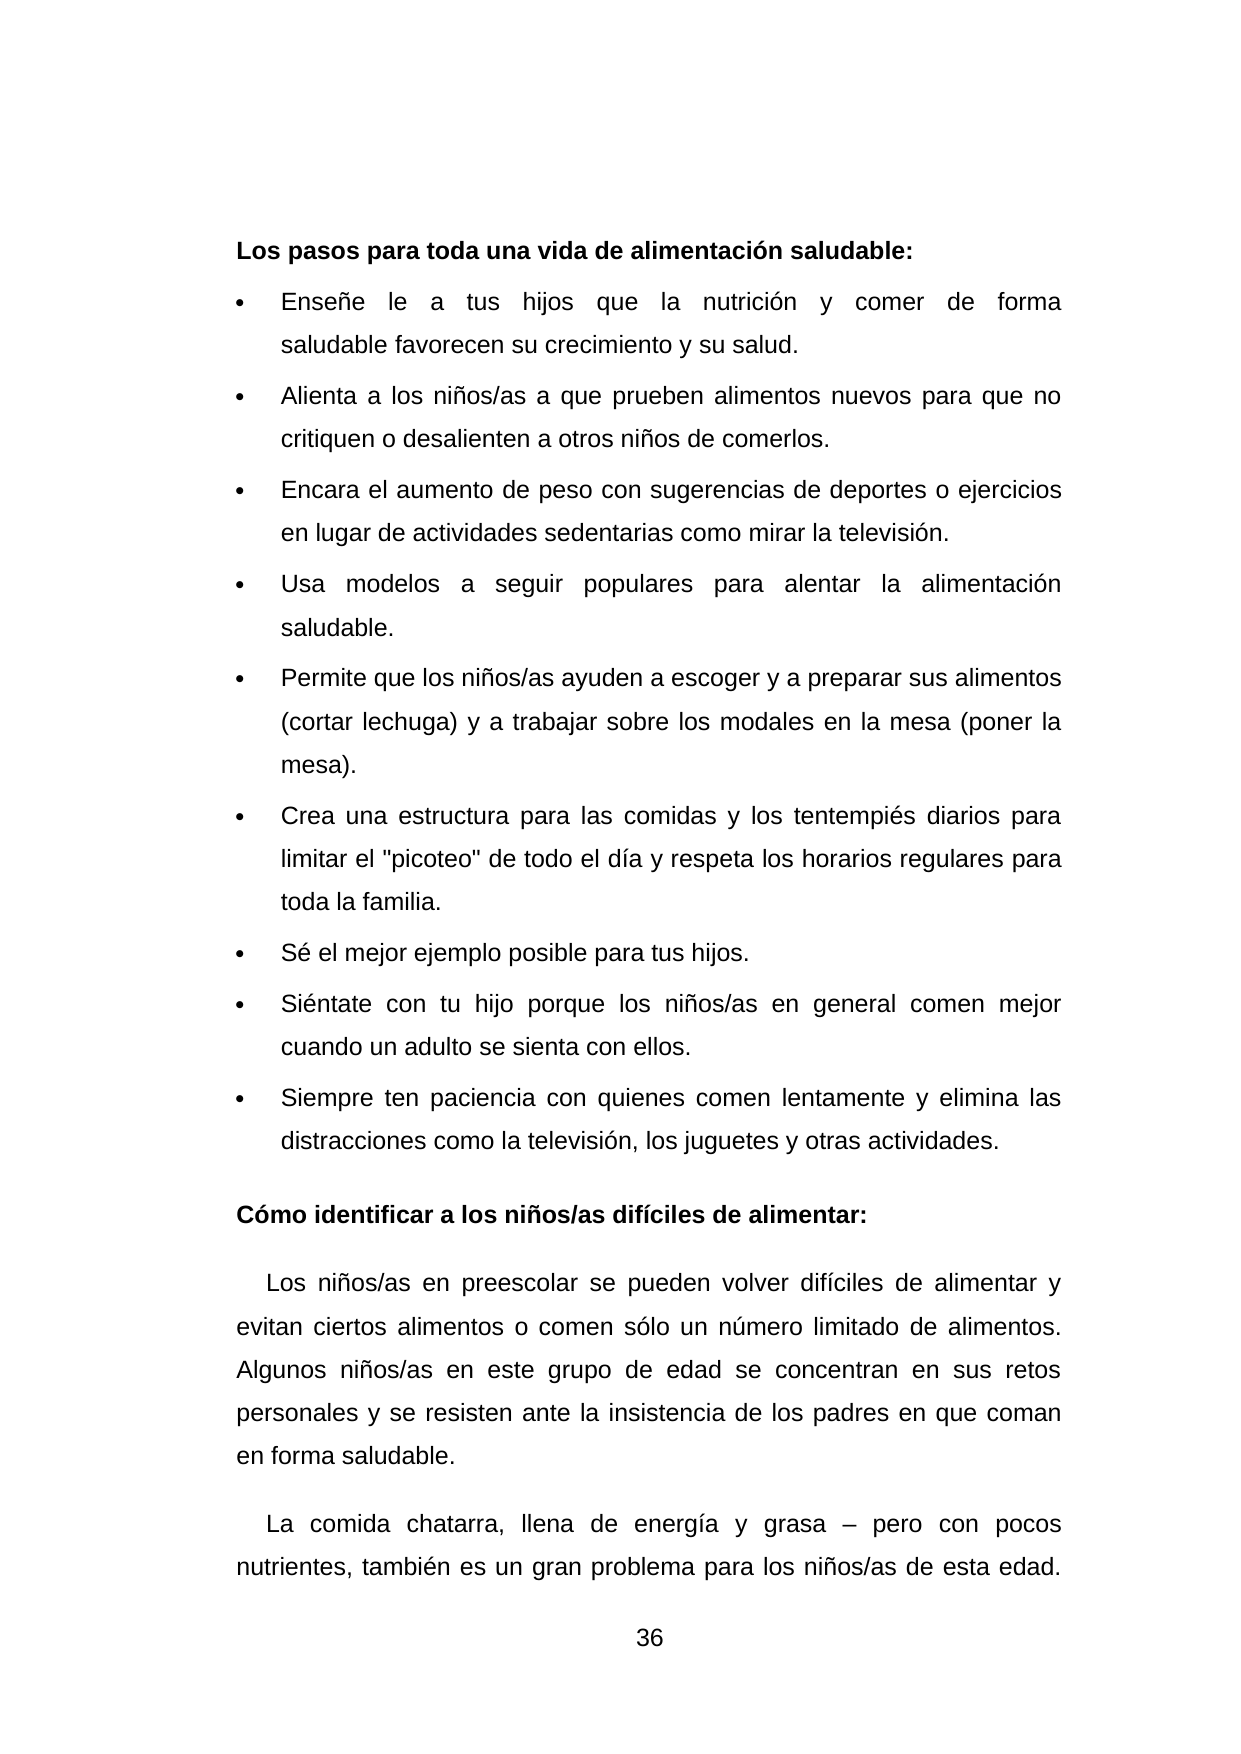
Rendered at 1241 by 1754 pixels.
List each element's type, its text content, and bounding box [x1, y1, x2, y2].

text Los niños/as en preescolar se pueden volver difíciles de alimentar y evitan ciertos alimentos o comen sólo un número limitado de alimentos. Algunos niños/as en este grupo de edad se concentran en sus retos personales y se resisten ante la insistencia de los padres en que coman en forma saludable. [236, 1268, 1063, 1470]
list Alienta a los niños/as a que prueben alimentos nuevos para que no critiquen o desalienten a otros niños de comerlos. [236, 381, 1063, 453]
list Crea una estructura para las comidas y los tentempiés diarios para limitar el "picoteo" de todo el día y respeta los horarios regulares para toda la familia. [236, 801, 1063, 916]
list Usa modelos a seguir populares para alentar la alimentación saludable. [236, 569, 1063, 641]
list Enseñe le a tus hijos que la nutrición y comer de forma saludable favorecen su crecimiento y su salud. [236, 287, 1063, 359]
list Sé el mejor ejemplo posible para tus hijos. [236, 938, 1063, 967]
list Siempre ten paciencia con quienes comen lentamente y elimina las distracciones como la televisión, los juguetes y otras actividades. [236, 1083, 1063, 1155]
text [236, 1509, 1063, 1581]
text Los pasos para toda una vida de alimentación saludable: [236, 236, 1063, 265]
list Encara el aumento de peso con sugerencias de deportes o ejercicios en lugar de actividades sedentarias como mirar la televisión. [236, 475, 1063, 547]
text Cómo identificar a los niños/as difíciles de alimentar: [236, 1200, 1063, 1229]
list Permite que los niños/as ayuden a escoger y a preparar sus alimentos (cortar lechuga) y a trabajar sobre los modales en la mesa (poner la mesa). [236, 663, 1063, 778]
list Siéntate con tu hijo porque los niños/as en general comen mejor cuando un adulto se sienta con ellos. [236, 989, 1063, 1061]
